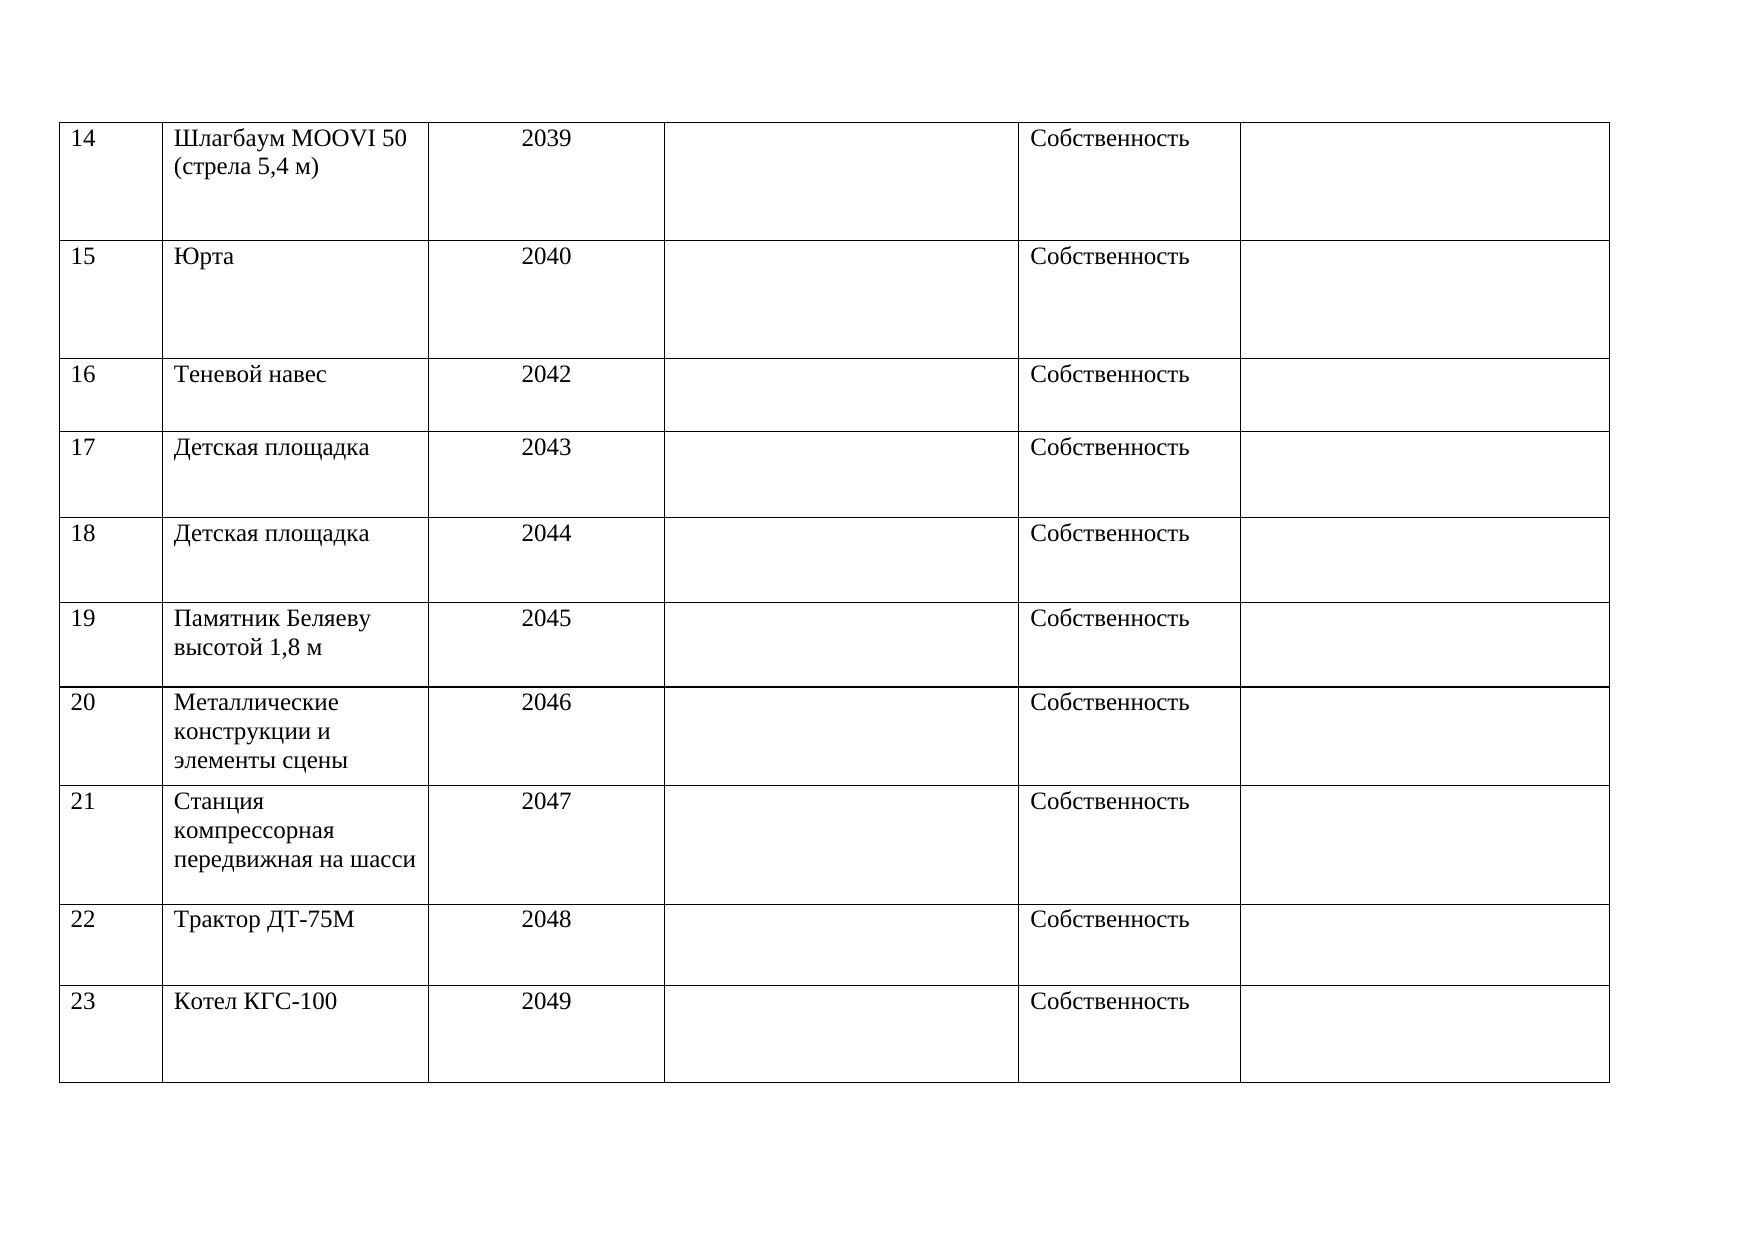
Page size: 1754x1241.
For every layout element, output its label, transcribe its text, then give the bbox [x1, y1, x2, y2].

table_cell 2049 [429, 986, 664, 1082]
table_cell Металлические конструкции и элементы сцены [163, 688, 428, 785]
table_cell [665, 432, 1018, 517]
table_cell [1241, 359, 1609, 431]
table_cell [665, 786, 1018, 903]
table_cell [1241, 688, 1609, 785]
table_cell 21 [60, 786, 162, 903]
table_cell 19 [60, 603, 162, 686]
table_cell [1241, 241, 1609, 358]
table_cell 2043 [429, 432, 664, 517]
table_cell [1241, 786, 1609, 903]
table_cell Станция компрессорная передвижная на шасси [163, 786, 428, 903]
table_cell Собственность [1019, 786, 1240, 903]
table_cell Собственность [1019, 905, 1240, 985]
table_cell 2045 [429, 603, 664, 686]
table_cell Шлагбаум MOOVI 50 (стрела 5,4 м) [163, 123, 428, 240]
table_cell Детская площадка [163, 432, 428, 517]
table_cell 14 [60, 123, 162, 240]
table_cell 2047 [429, 786, 664, 903]
table_cell [1241, 986, 1609, 1082]
table_cell [665, 123, 1018, 240]
table_cell [1241, 603, 1609, 686]
table_cell 15 [60, 241, 162, 358]
table_cell [665, 241, 1018, 358]
table_cell Собственность [1019, 123, 1240, 240]
table_cell Собственность [1019, 432, 1240, 517]
table_cell 16 [60, 359, 162, 431]
table_cell Памятник Беляеву высотой 1,8 м [163, 603, 428, 686]
table_cell 2048 [429, 905, 664, 985]
table_cell [665, 986, 1018, 1082]
table_cell Собственность [1019, 603, 1240, 686]
table_cell 17 [60, 432, 162, 517]
table_cell Собственность [1019, 518, 1240, 602]
table_cell [665, 905, 1018, 985]
table_cell 23 [60, 986, 162, 1082]
table_cell 2039 [429, 123, 664, 240]
table_cell Котел КГС-100 [163, 986, 428, 1082]
table_cell [665, 518, 1018, 602]
table_cell [665, 359, 1018, 431]
table_cell Теневой навес [163, 359, 428, 431]
table_cell Собственность [1019, 986, 1240, 1082]
table_cell [1241, 518, 1609, 602]
table_cell [665, 688, 1018, 785]
table_cell Юрта [163, 241, 428, 358]
table_cell Детская площадка [163, 518, 428, 602]
table_cell 2040 [429, 241, 664, 358]
table_cell [1241, 432, 1609, 517]
table_cell Собственность [1019, 688, 1240, 785]
table_cell 18 [60, 518, 162, 602]
table_cell 2042 [429, 359, 664, 431]
table_cell 22 [60, 905, 162, 985]
table_cell Собственность [1019, 241, 1240, 358]
table_cell Собственность [1019, 359, 1240, 431]
table_cell 2046 [429, 688, 664, 785]
table_cell 2044 [429, 518, 664, 602]
table_cell [665, 603, 1018, 686]
table_cell [1241, 905, 1609, 985]
table_cell [1241, 123, 1609, 240]
table_cell 20 [60, 688, 162, 785]
table_cell Трактор ДТ-75М [163, 905, 428, 985]
